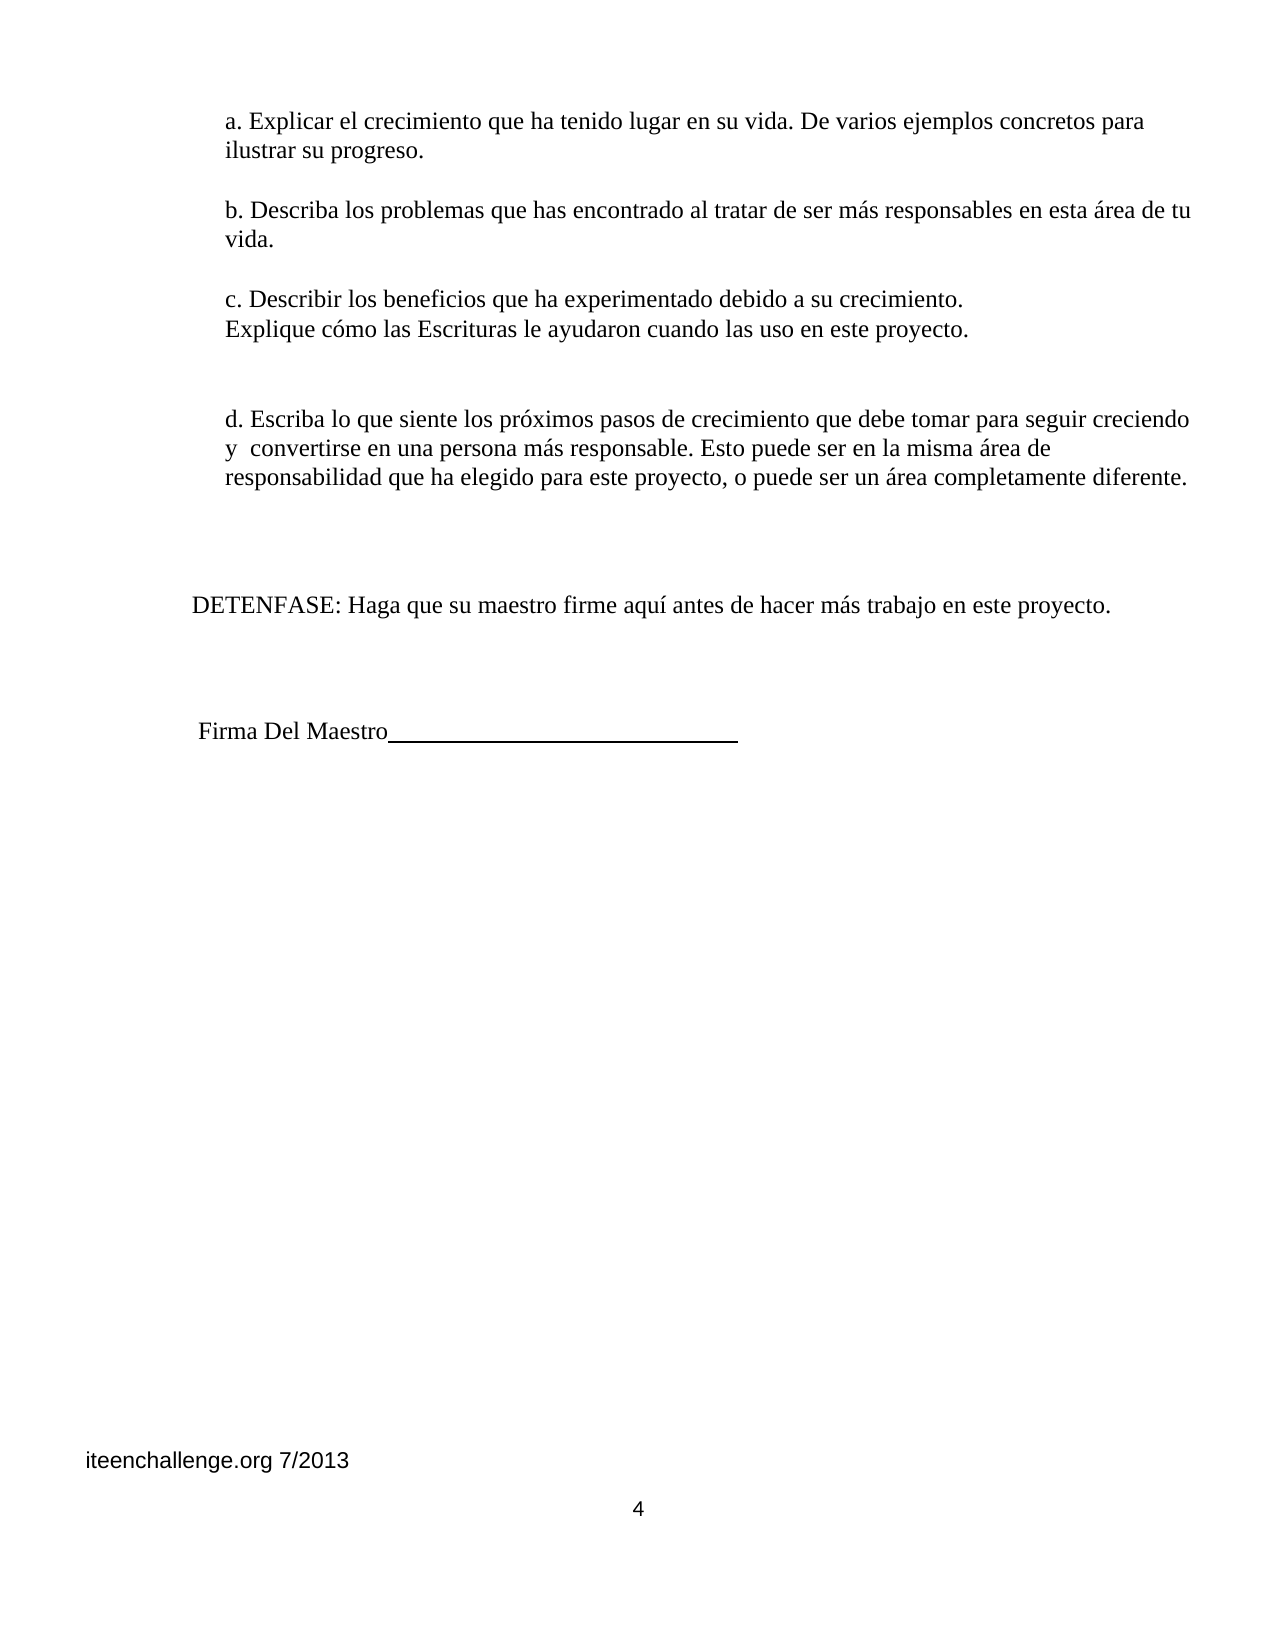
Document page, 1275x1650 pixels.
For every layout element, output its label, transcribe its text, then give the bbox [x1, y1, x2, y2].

text DETENFASE: Haga que su maestro firme aquí antes de hacer más trabajo en este proyecto. [85, 590, 1202, 619]
text a. Explicar el crecimiento que ha tenido lugar en su vida. De varios ejemplos concretos para ilustrar su progreso. [225, 106, 1200, 164]
text Firma Del Maestro [85, 716, 1202, 745]
text b. Describa los problemas que has encontrado al tratar de ser más responsables en esta área de tu vida. [225, 195, 1200, 253]
text c. Describir los beneficios que ha experimentado debido a su crecimiento. [225, 284, 1200, 313]
text d. Escriba lo que siente los próximos pasos de crecimiento que debe tomar para seguir creciendo y convertirse en una persona más responsable. Esto puede ser en la misma área de responsabilidad que ha elegido para este proyecto, o puede ser un área completamente diferente. [225, 404, 1200, 492]
text Explique cómo las Escrituras le ayudaron cuando las uso en este proyecto. [225, 314, 1200, 343]
text iteenchallenge.org 7/2013 [85, 1447, 1202, 1473]
